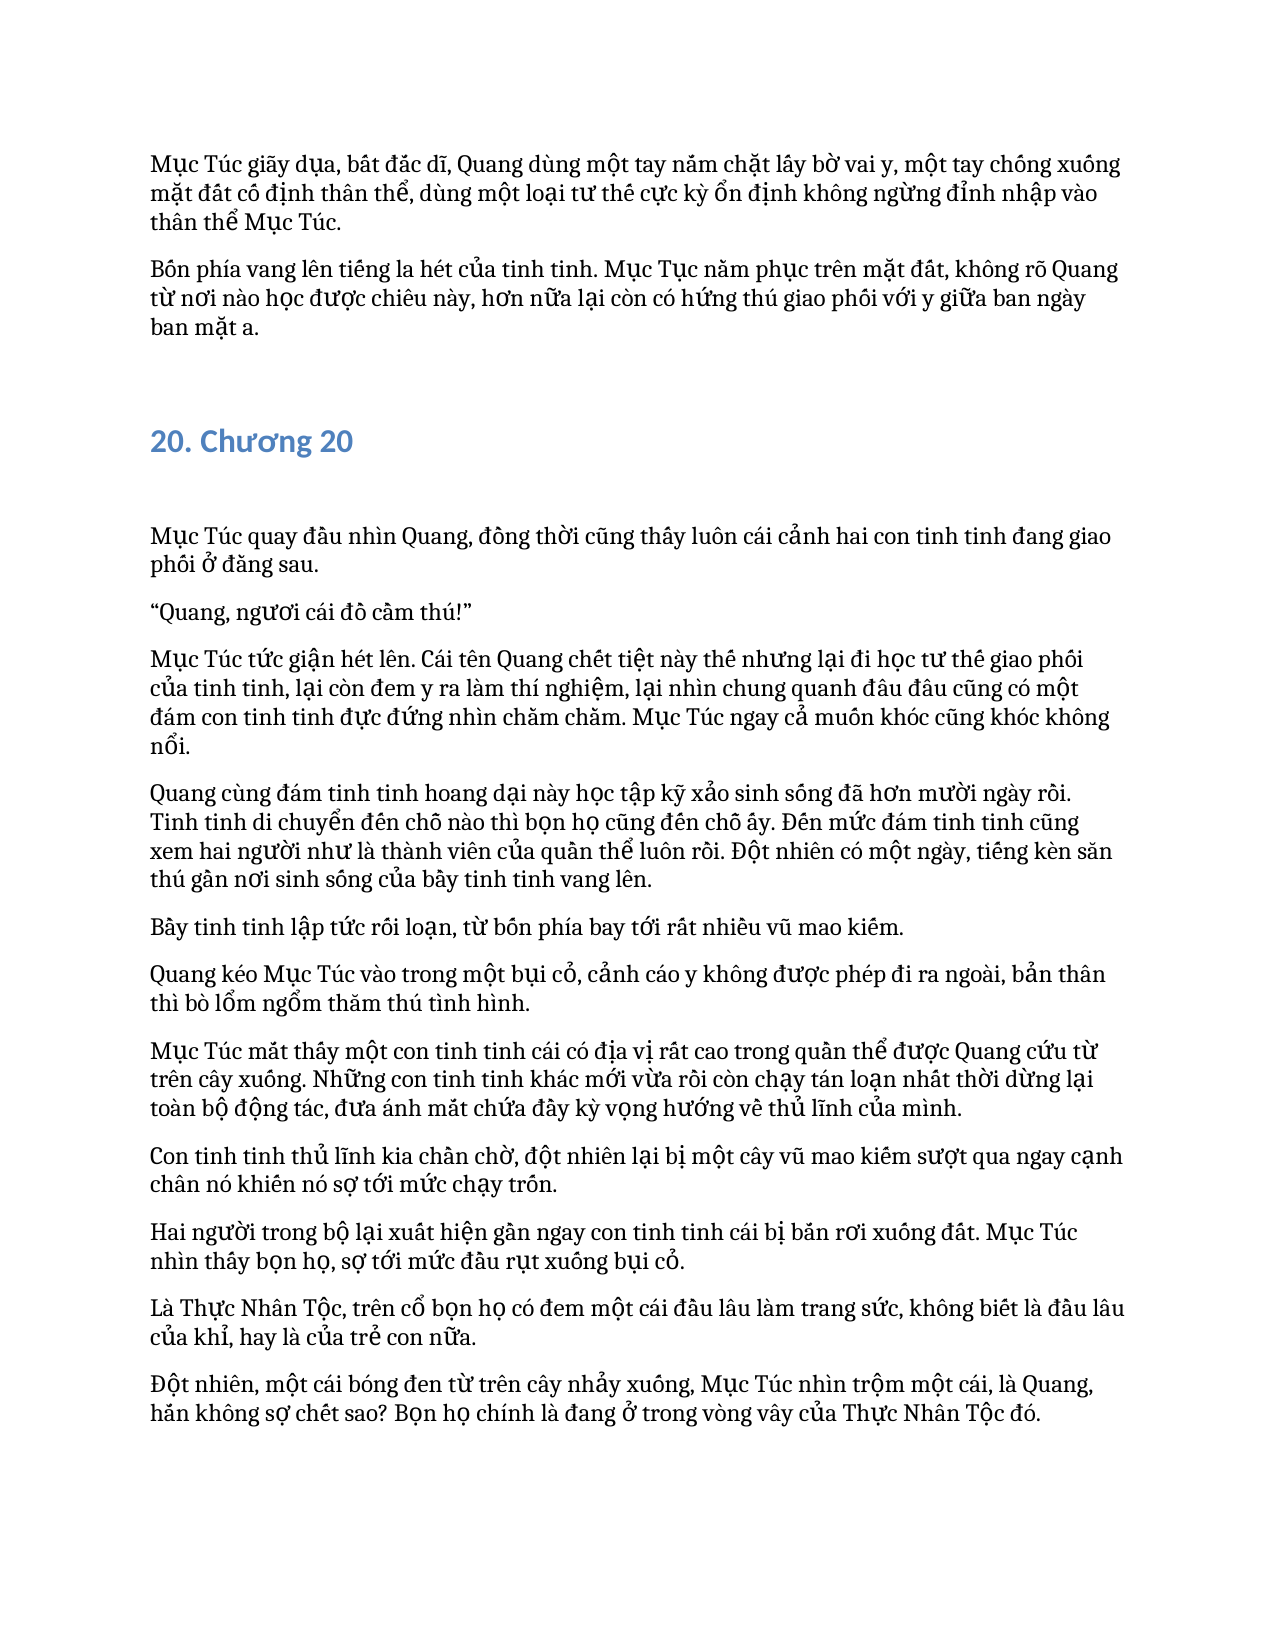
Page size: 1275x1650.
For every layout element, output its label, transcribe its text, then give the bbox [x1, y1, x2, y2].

text Là Thực Nhân Tộc, trên cổ bọn họ có đem một cái đầu lâu làm trang sức, không biết là đầu lâu của khỉ, hay là của trẻ con nữa. [150, 1294, 1125, 1352]
text Mục Túc giãy dụa, bất đắc dĩ, Quang dùng một tay nắm chặt lấy bờ vai y, một tay chống xuống mặt đất cố định thân thể, dùng một loại tư thế cực kỳ ổn định không ngừng đỉnh nhập vào thân thể Mục Túc. [150, 150, 1125, 236]
text Mục Túc quay đầu nhìn Quang, đồng thời cũng thấy luôn cái cảnh hai con tinh tinh đang giao phối ở đằng sau. [150, 464, 1125, 579]
text Con tinh tinh thủ lĩnh kia chần chờ, đột nhiên lại bị một cây vũ mao kiếm sượt qua ngay cạnh chân nó khiến nó sợ tới mức chạy trốn. [150, 1142, 1125, 1199]
text Bầy tinh tinh lập tức rối loạn, từ bốn phía bay tới rất nhiều vũ mao kiếm. [150, 913, 1125, 942]
text Mục Túc tức giận hét lên. Cái tên Quang chết tiệt này thế nhưng lại đi học tư thế giao phối của tinh tinh, lại còn đem y ra làm thí nghiệm, lại nhìn chung quanh đâu đâu cũng có một đám con tinh tinh đực đứng nhìn chằm chằm. Mục Túc ngay cả muốn khóc cũng khóc không nổi. [150, 645, 1125, 760]
text Đột nhiên, một cái bóng đen từ trên cây nhảy xuống, Mục Túc nhìn trộm một cái, là Quang, hắn không sợ chết sao? Bọn họ chính là đang ở trong vòng vây của Thực Nhân Tộc đó. [150, 1370, 1125, 1428]
subtitle 20. Chương 20 [150, 419, 1125, 460]
text Quang kéo Mục Túc vào trong một bụi cỏ, cảnh cáo y không được phép đi ra ngoài, bản thân thì bò lổm ngổm thăm thú tình hình. [150, 960, 1125, 1018]
text Hai người trong bộ lại xuất hiện gần ngay con tinh tinh cái bị bắn rơi xuống đất. Mục Túc nhìn thấy bọn họ, sợ tới mức đầu rụt xuống bụi cỏ. [150, 1218, 1125, 1275]
text Quang cùng đám tinh tinh hoang dại này học tập kỹ xảo sinh sống đã hơn mười ngày rồi. Tinh tinh di chuyển đến chỗ nào thì bọn họ cũng đến chỗ ấy. Đến mức đám tinh tinh cũng xem hai người như là thành viên của quần thể luôn rồi. Đột nhiên có một ngày, tiếng kèn săn thú gần nơi sinh sống của bầy tinh tinh vang lên. [150, 779, 1125, 894]
text Bốn phía vang lên tiếng la hét của tinh tinh. Mục Tục nằm phục trên mặt đất, không rõ Quang từ nơi nào học được chiêu này, hơn nữa lại còn có hứng thú giao phối với y giữa ban ngày ban mặt a. [150, 255, 1125, 399]
text Mục Túc mắt thấy một con tinh tinh cái có địa vị rất cao trong quần thể được Quang cứu từ trên cây xuống. Những con tinh tinh khác mới vừa rồi còn chạy tán loạn nhất thời dừng lại toàn bộ động tác, đưa ánh mắt chứa đầy kỳ vọng hướng về thủ lĩnh của mình. [150, 1037, 1125, 1123]
text “Quang, ngươi cái đồ cầm thú!” [150, 598, 1125, 627]
